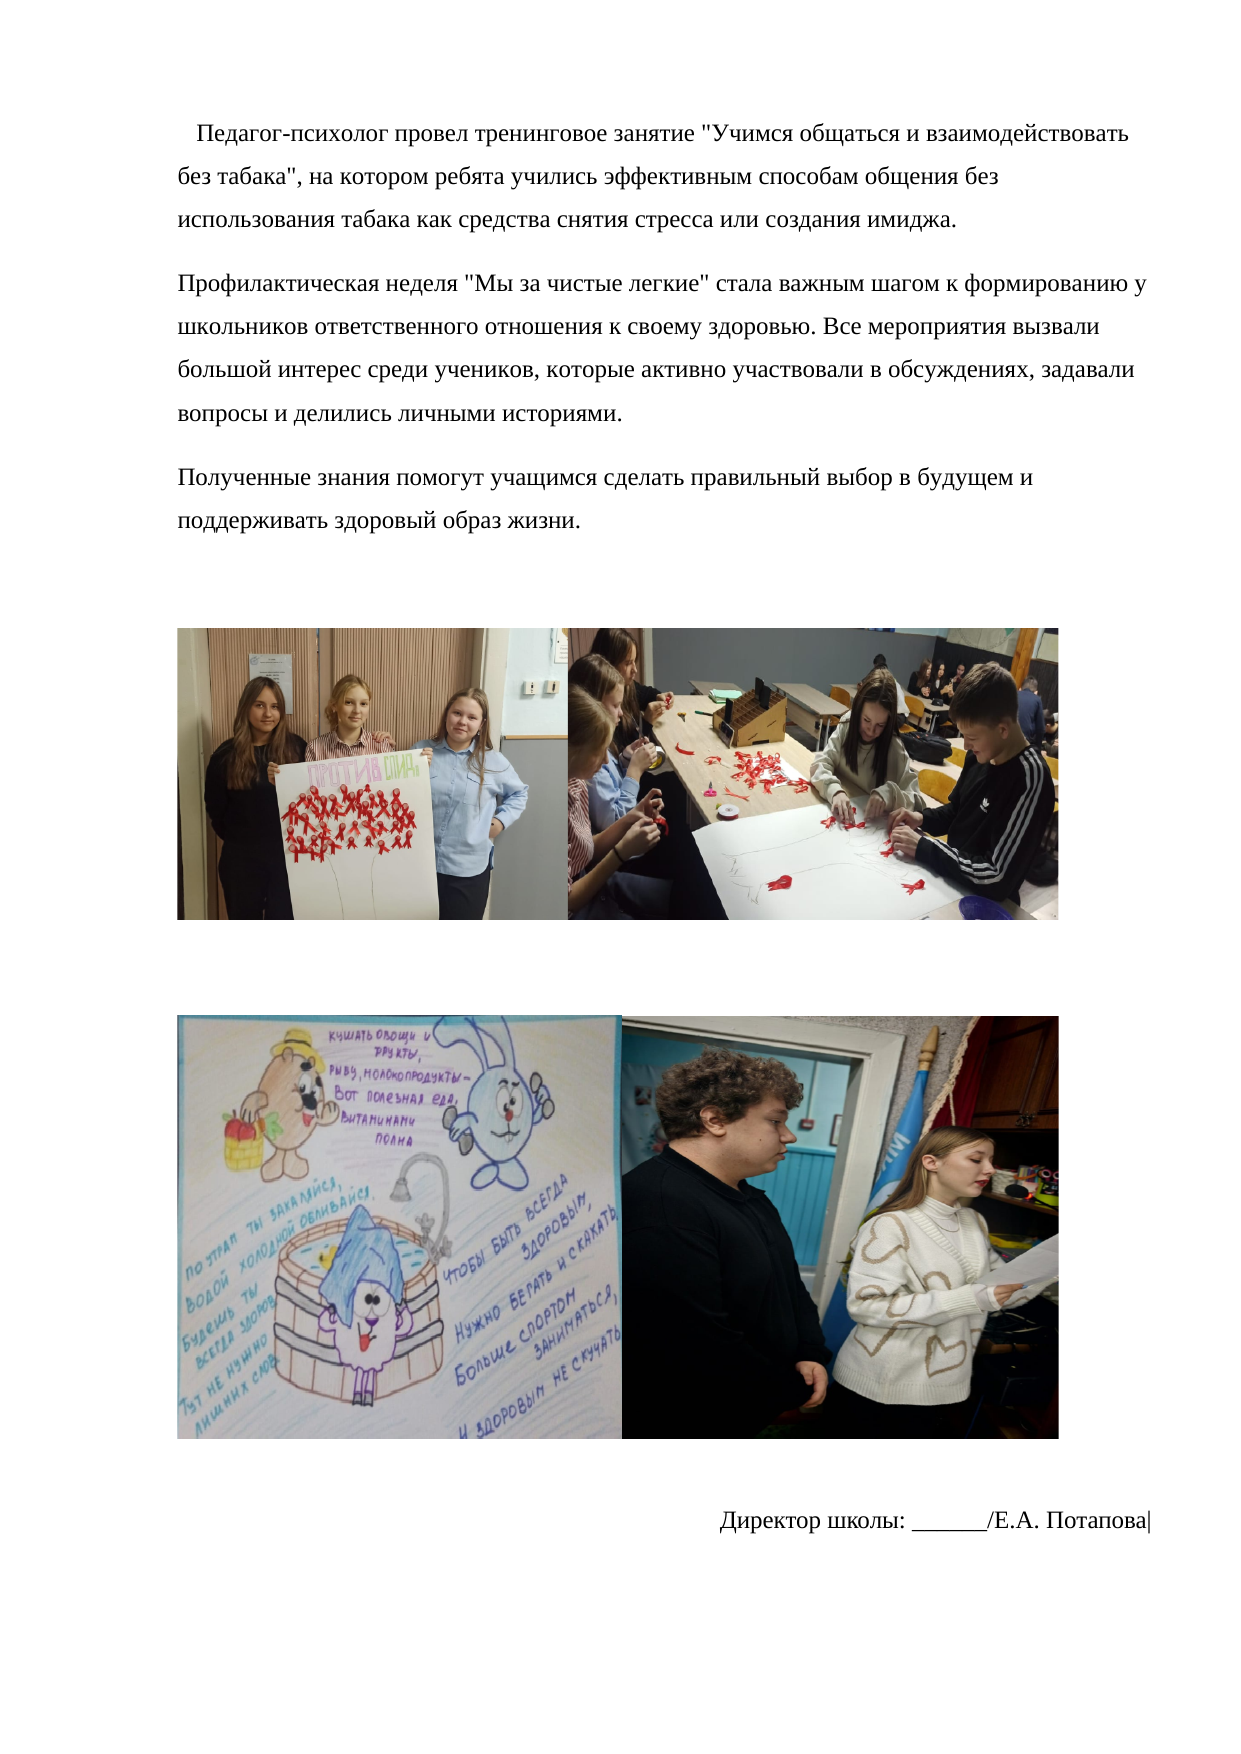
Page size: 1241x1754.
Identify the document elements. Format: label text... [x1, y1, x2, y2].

picture [177, 1015, 1059, 1439]
text Полученные знания помогут учащимся сделать правильный выбор в будущем и поддерживать здоровый образ жизни. [177, 462, 1152, 533]
text Профилактическая неделя "Мы за чистые легкие" стала важным шагом к формированию у школьников ответственного отношения к своему здоровью. Все мероприятия вызвали большой интерес среди учеников, которые активно участвовали в обсуждениях, задавали вопросы и делились личными историями. [177, 268, 1152, 426]
text Педагог-психолог провел тренинговое занятие "Учимся общаться и взаимодействовать без табака", на котором ребята учились эффективным способам общения без использования табака как средства снятия стресса или создания имиджа. [177, 118, 1152, 233]
picture [177, 628, 1059, 920]
text Директор школы: ______/Е.А. Потапова| [177, 1506, 1152, 1534]
